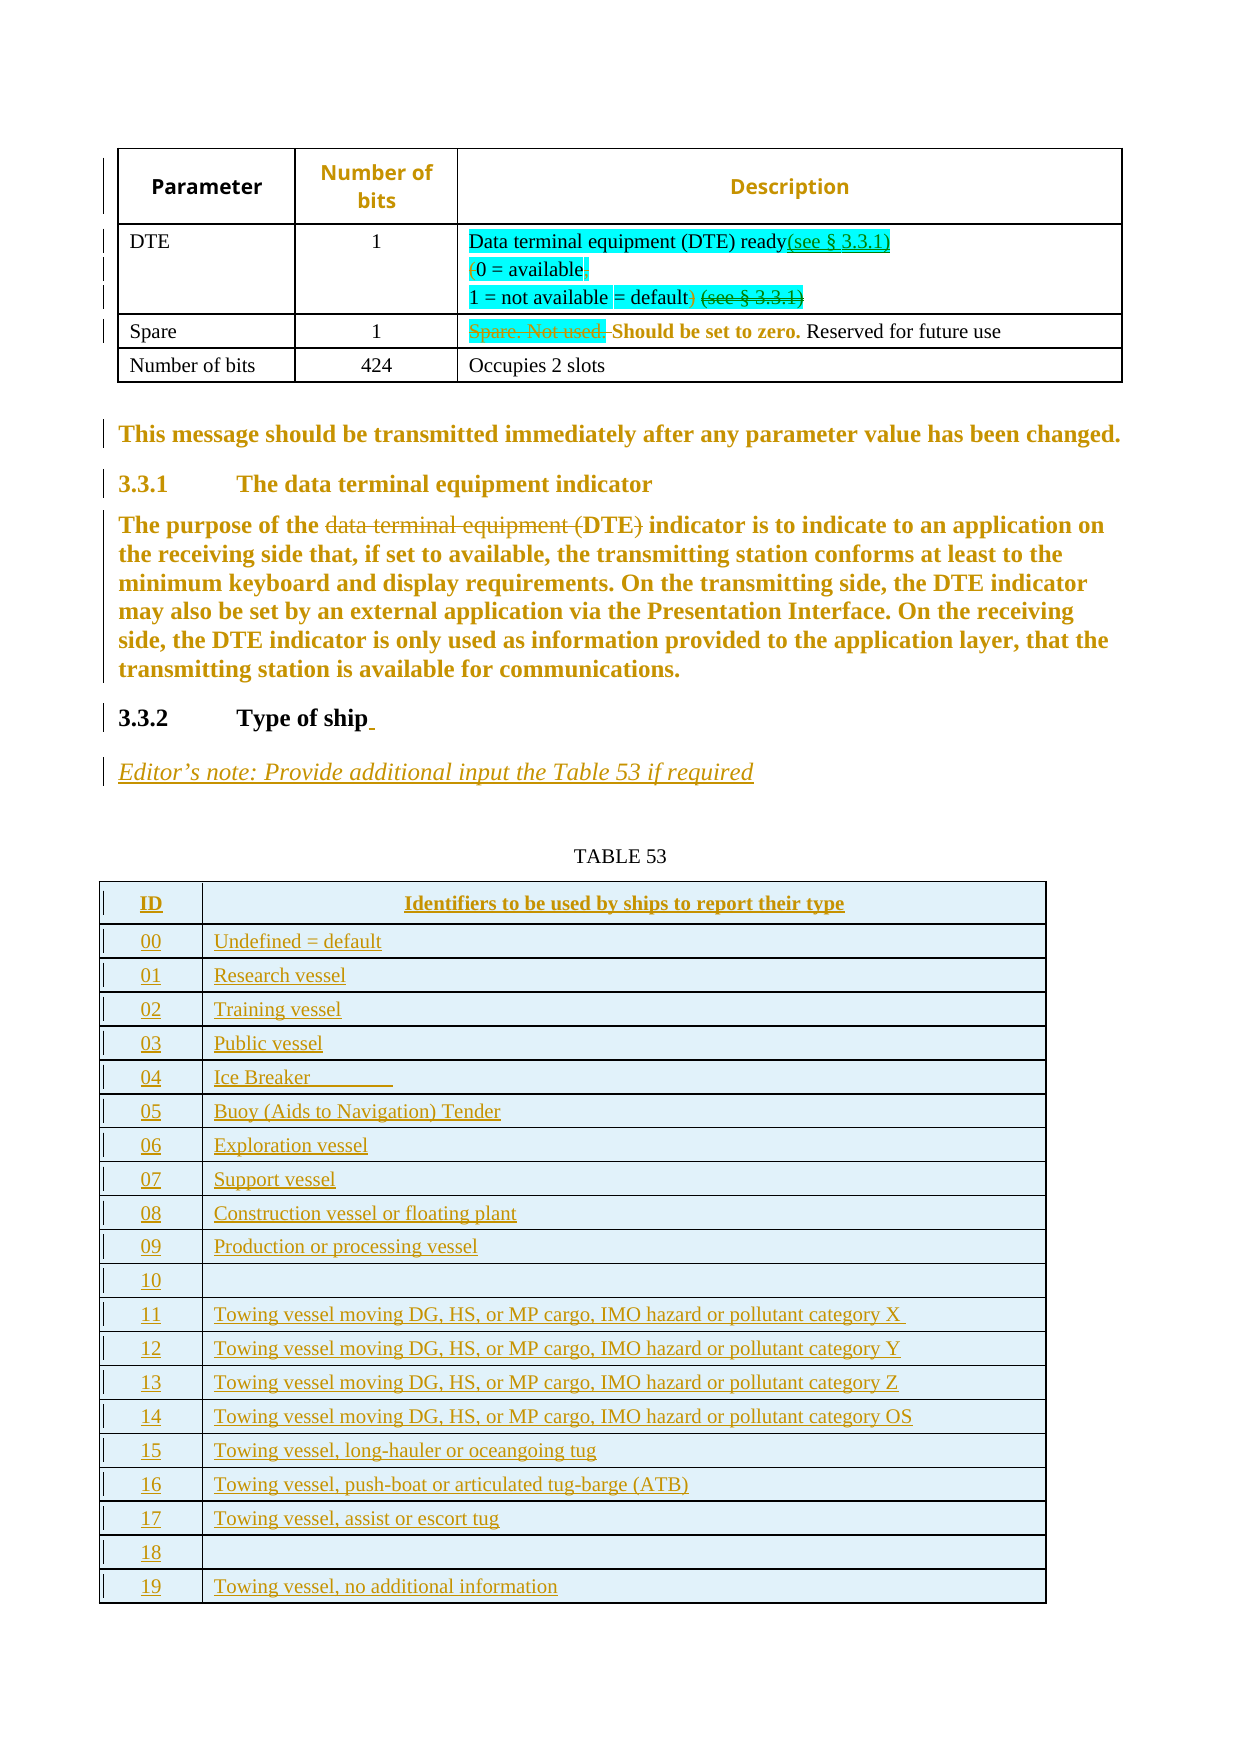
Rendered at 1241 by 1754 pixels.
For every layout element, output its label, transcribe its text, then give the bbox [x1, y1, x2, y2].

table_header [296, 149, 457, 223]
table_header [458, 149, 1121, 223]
text TABLE 53 [118, 844, 1122, 868]
text This message should be transmitted immediately after any parameter value has been changed. [118, 419, 1122, 448]
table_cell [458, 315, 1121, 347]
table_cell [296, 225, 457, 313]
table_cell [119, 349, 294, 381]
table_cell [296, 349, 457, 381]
subtitle 3.3.2 Type of ship [118, 703, 1122, 732]
subtitle 3.3.1 The data terminal equipment indicator [118, 469, 1122, 498]
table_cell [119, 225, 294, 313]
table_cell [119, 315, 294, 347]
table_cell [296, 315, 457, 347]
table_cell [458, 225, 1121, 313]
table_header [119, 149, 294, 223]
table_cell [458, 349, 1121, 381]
text The purpose of the DTE indicator is to indicate to an application on the receiving side that, if set to available, the transmitting station conforms at least to the minimum keyboard and display requirements. On the transmitting side, the DTE indicator may also be set by an external application via the Presentation Interface. On the receiving side, the DTE indicator is only used as information provided to the application layer, that the transmitting station is available for communications. [118, 510, 1122, 683]
